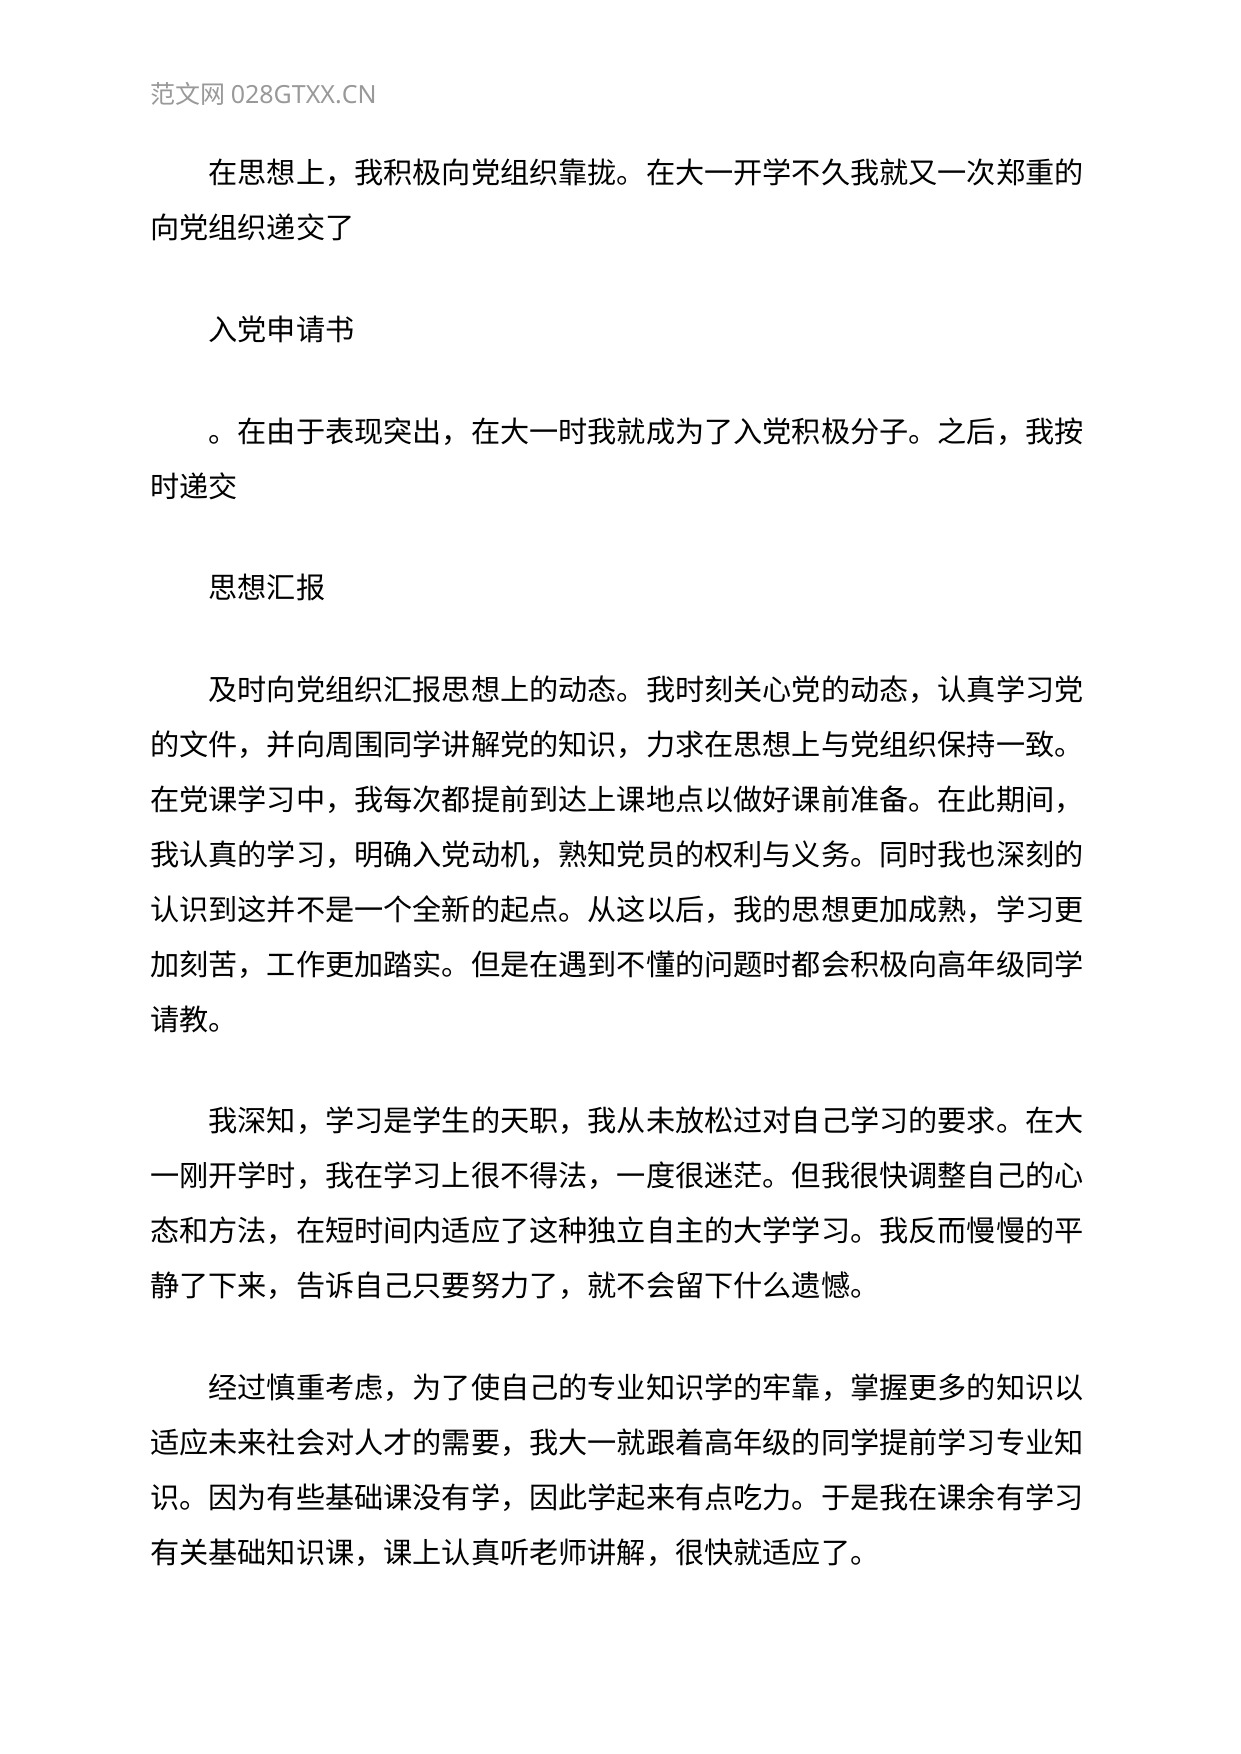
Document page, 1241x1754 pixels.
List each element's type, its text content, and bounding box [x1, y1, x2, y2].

text 思想汇报 [150, 565, 1090, 607]
text 。在由于表现突出，在大一时我就成为了入党积极分子。之后，我按时递交 [150, 408, 1090, 506]
text 入党申请书 [150, 307, 1090, 349]
text 我深知，学习是学生的天职，我从未放松过对自己学习的要求。在大一刚开学时，我在学习上很不得法，一度很迷茫。但我很快调整自己的心态和方法，在短时间内适应了这种独立自主的大学学习。我反而慢慢的平静了下来，告诉自己只要努力了，就不会留下什么遗憾。 [150, 1098, 1090, 1305]
text 在思想上，我积极向党组织靠拢。在大一开学不久我就又一次郑重的向党组织递交了 [150, 150, 1090, 247]
text 及时向党组织汇报思想上的动态。我时刻关心党的动态，认真学习党的文件，并向周围同学讲解党的知识，力求在思想上与党组织保持一致。在党课学习中，我每次都提前到达上课地点以做好课前准备。在此期间，我认真的学习，明确入党动机，熟知党员的权利与义务。同时我也深刻的认识到这并不是一个全新的起点。从这以后，我的思想更加成熟，学习更加刻苦，工作更加踏实。但是在遇到不懂的问题时都会积极向高年级同学请教。 [150, 667, 1090, 1038]
text 经过慎重考虑，为了使自己的专业知识学的牢靠，掌握更多的知识以适应未来社会对人才的需要，我大一就跟着高年级的同学提前学习专业知识。因为有些基础课没有学，因此学起来有点吃力。于是我在课余有学习有关基础知识课，课上认真听老师讲解，很快就适应了。 [150, 1364, 1090, 1571]
